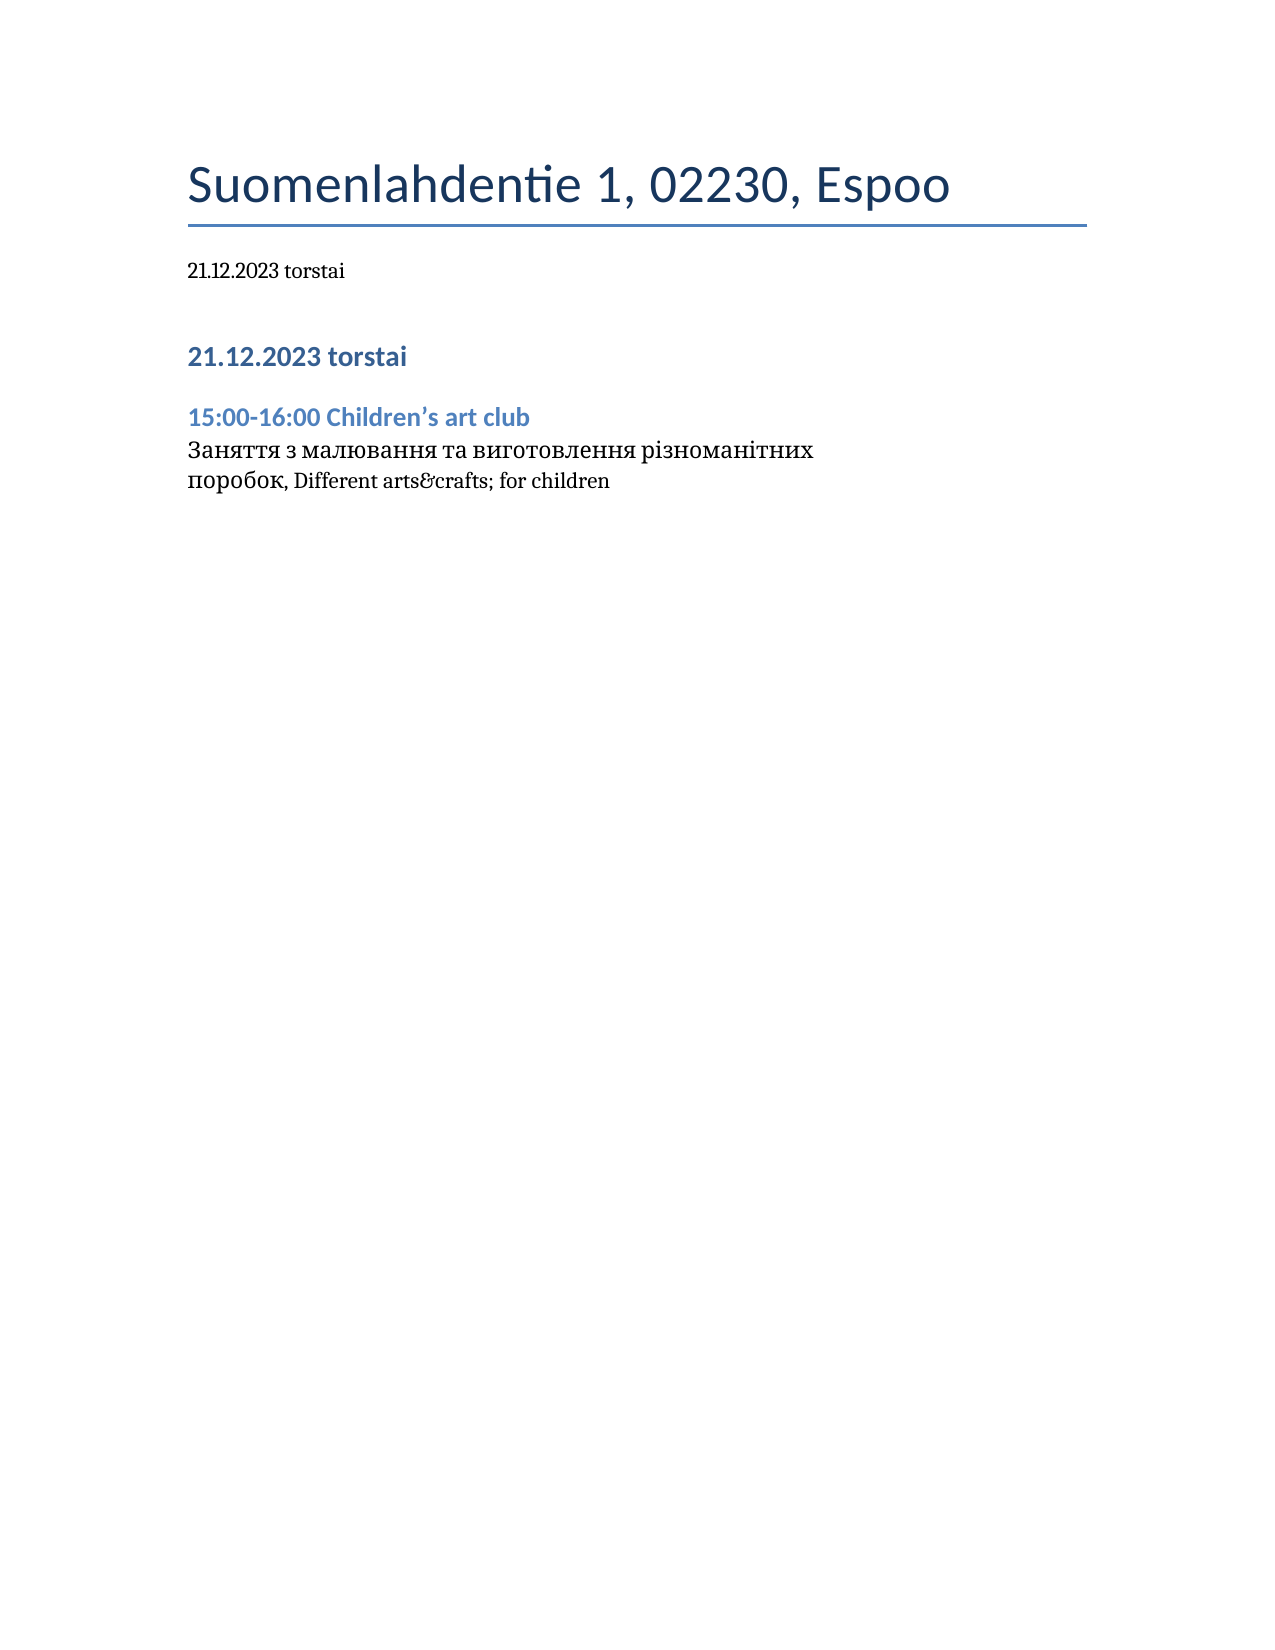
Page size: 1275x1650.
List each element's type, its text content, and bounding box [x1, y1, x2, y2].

text 21.12.2023 torstai [187, 258, 1087, 284]
subtitle 15:00-16:00 Children’s art club [187, 400, 1087, 433]
subtitle 21.12.2023 torstai [187, 338, 1087, 374]
title Suomenlahdentie 1, 02230, Espoo [187, 150, 1087, 227]
text Заняття з малювання та виготовлення різноманітних поробок, Different arts&crafts; for children [187, 438, 1087, 494]
